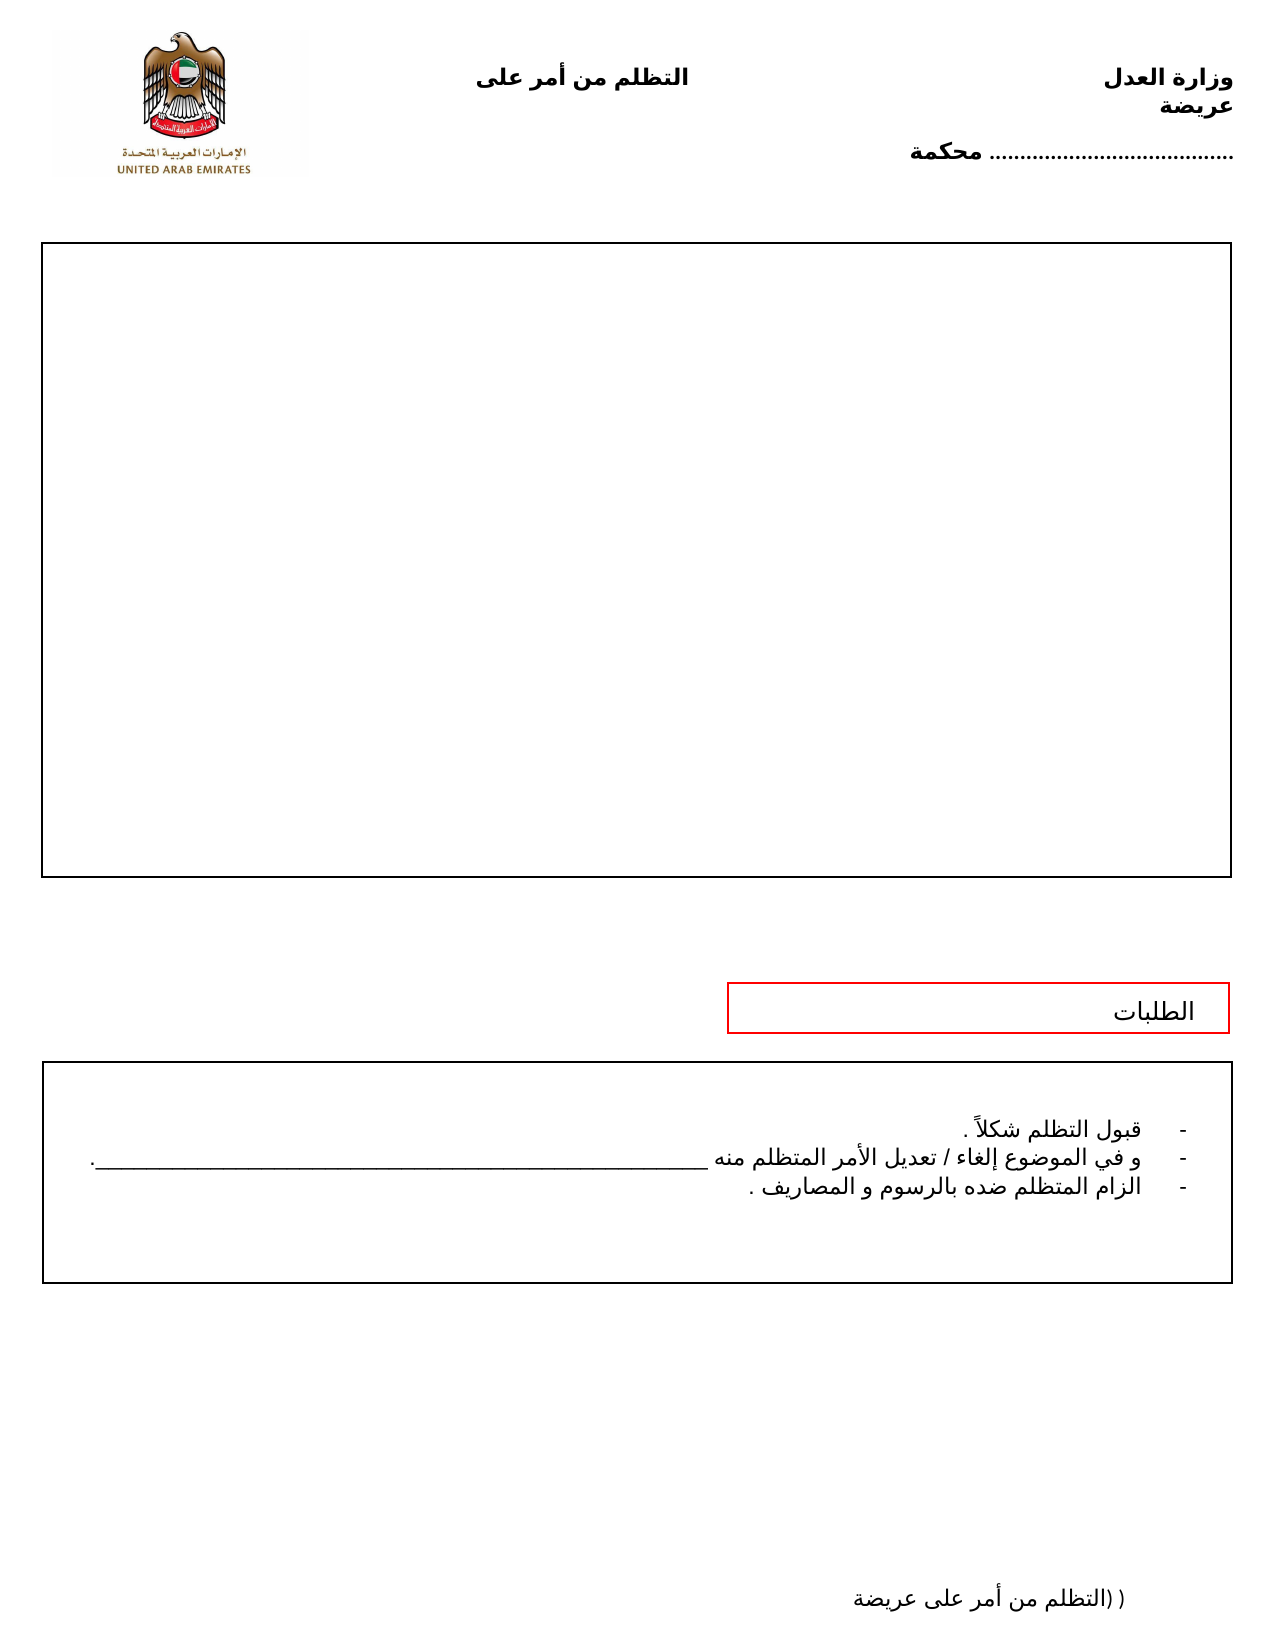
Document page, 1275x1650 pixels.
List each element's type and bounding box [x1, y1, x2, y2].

picture [51, 30, 309, 177]
